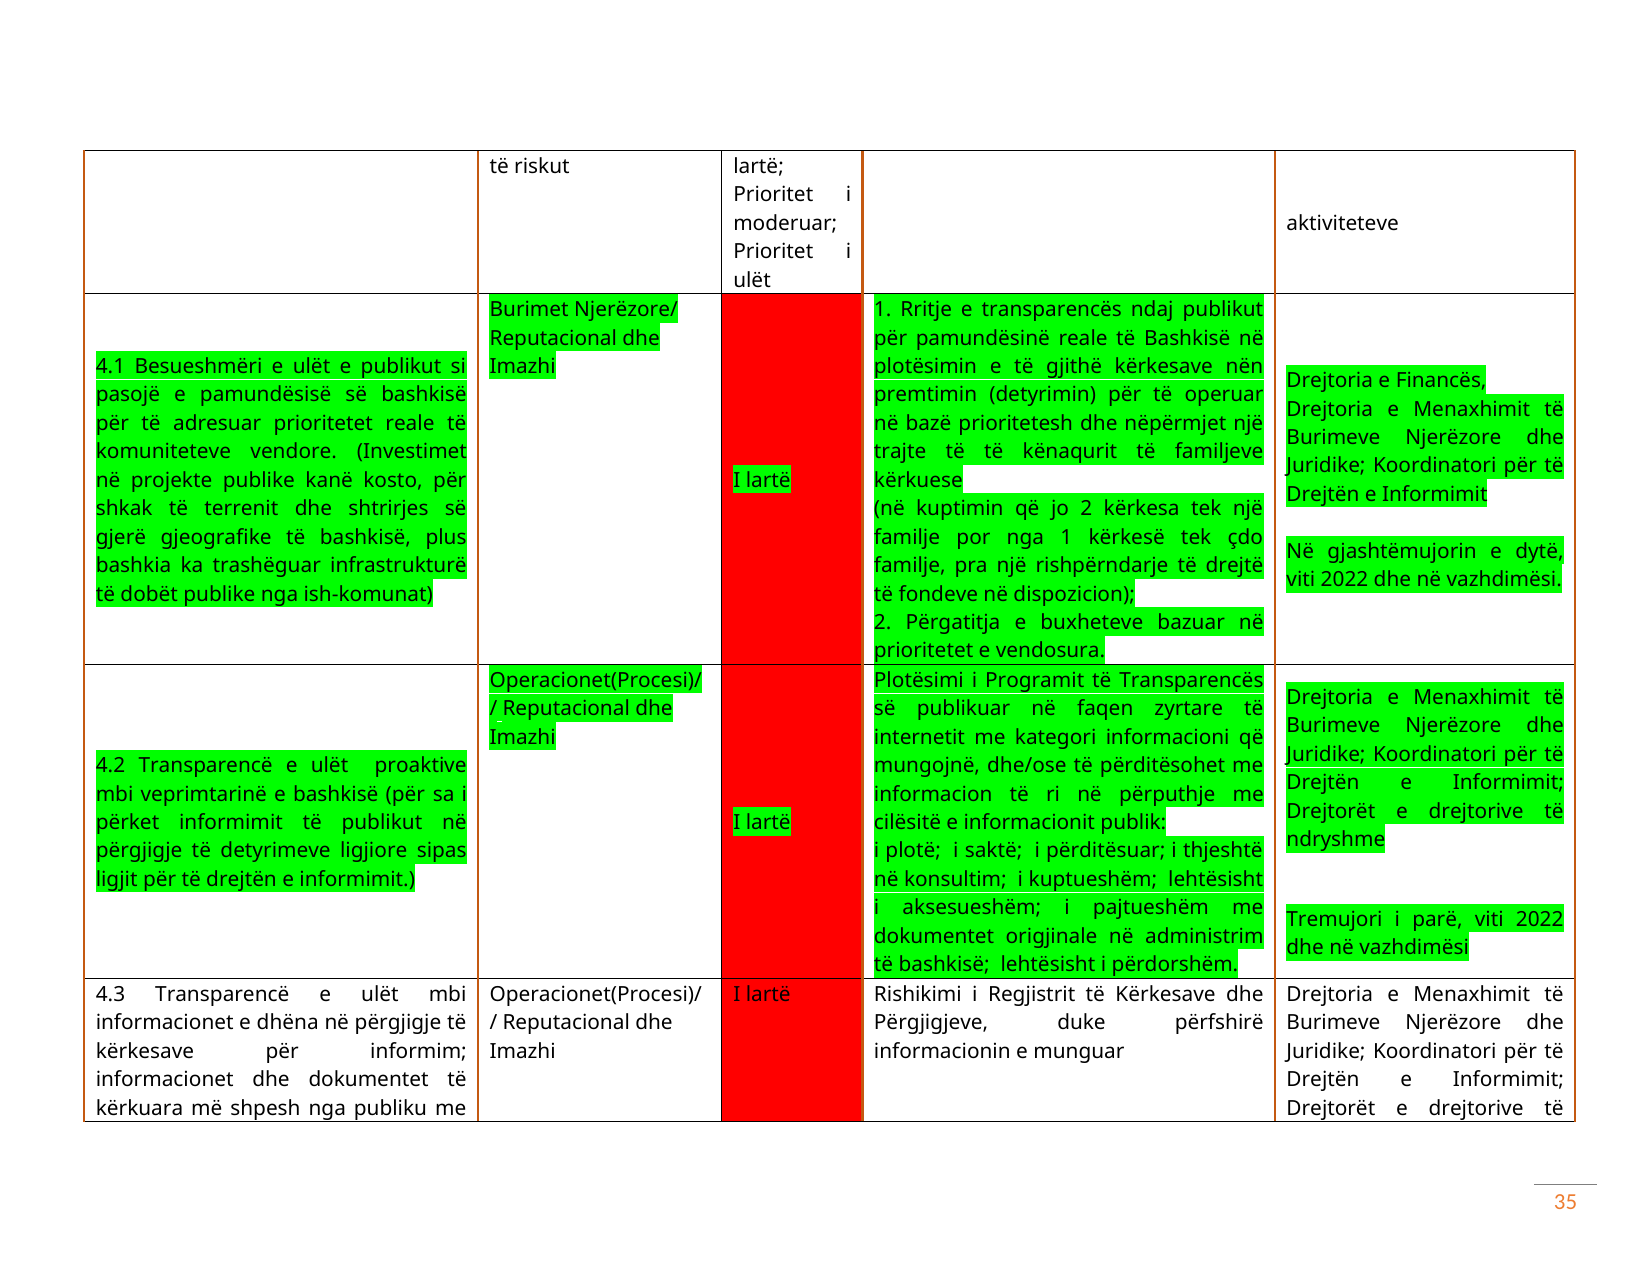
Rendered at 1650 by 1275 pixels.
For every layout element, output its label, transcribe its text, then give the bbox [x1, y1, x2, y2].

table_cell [479, 979, 721, 1121]
table_cell I lartë [722, 294, 861, 664]
table_cell Plotësimi i Programit të Transparencës së publikuar në faqen zyrtare të internetit me kategori informacioni që mungojnë, dhe/ose të përditësohet me informacion të ri në përputhje me cilësitë e informacionit publik: i plotë; i saktë; i përditësuar; i thjeshtë në konsultim; i kuptueshëm; lehtësisht i aksesueshëm; i pajtueshëm me dokumentet origjinale në administrim të bashkisë; lehtësisht i përdorshëm. [864, 665, 1274, 978]
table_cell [864, 151, 1274, 293]
table_cell I lartë [722, 665, 861, 978]
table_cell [85, 979, 477, 1121]
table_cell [722, 151, 861, 293]
table_cell 4.1 Besueshmëri e ulët e publikut si pasojë e pamundësisë së bashkisë për të adresuar prioritetet reale të komuniteteve vendore. (Investimet në projekte publike kanë kosto, për shkak të terrenit dhe shtrirjes së gjerë gjeografike të bashkisë, plus bashkia ka trashëguar infrastrukturë të dobët publike nga ish-komunat) [85, 294, 477, 664]
table_cell Drejtoria e Menaxhimit të Burimeve Njerëzore dhe Juridike; Koordinatori për të Drejtën e Informimit; Drejtorët e drejtorive të ndryshme Tremujori i parë, viti 2022 dhe në vazhdimësi [1276, 665, 1574, 978]
table_cell I lartë [722, 979, 861, 1121]
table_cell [1276, 979, 1574, 1121]
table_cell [479, 151, 721, 293]
table_cell 1. Rritje e transparencës ndaj publikut për pamundësinë reale të Bashkisë në plotësimin e të gjithë kërkesave nën premtimin (detyrimin) për të operuar në bazë prioritetesh dhe nëpërmjet një trajte të të kënaqurit të familjeve kërkuese (në kuptimin që jo 2 kërkesa tek një familje por nga 1 kërkesë tek çdo familje, pra një rishpërndarje të drejtë të fondeve në dispozicion); 2. Përgatitja e buxheteve bazuar në prioritetet e vendosura. [864, 294, 1274, 664]
table_cell 4.2 Transparencë e ulët proaktive mbi veprimtarinë e bashkisë (për sa i përket informimit të publikut në përgjigje të detyrimeve ligjiore sipas ligjit për të drejtën e informimit.) [85, 665, 477, 978]
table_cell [85, 151, 477, 293]
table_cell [1276, 151, 1574, 293]
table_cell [864, 979, 1274, 1121]
table_cell Burimet Njerëzore/ Reputacional dhe Imazhi [479, 294, 721, 664]
table_cell Operacionet(Procesi)/ / Reputacional dhe Imazhi [479, 665, 721, 978]
table_cell Drejtoria e Financës, Drejtoria e Menaxhimit të Burimeve Njerëzore dhe Juridike; Koordinatori për të Drejtën e Informimit Në gjashtëmujorin e dytë, viti 2022 dhe në vazhdimësi. [1276, 294, 1574, 664]
